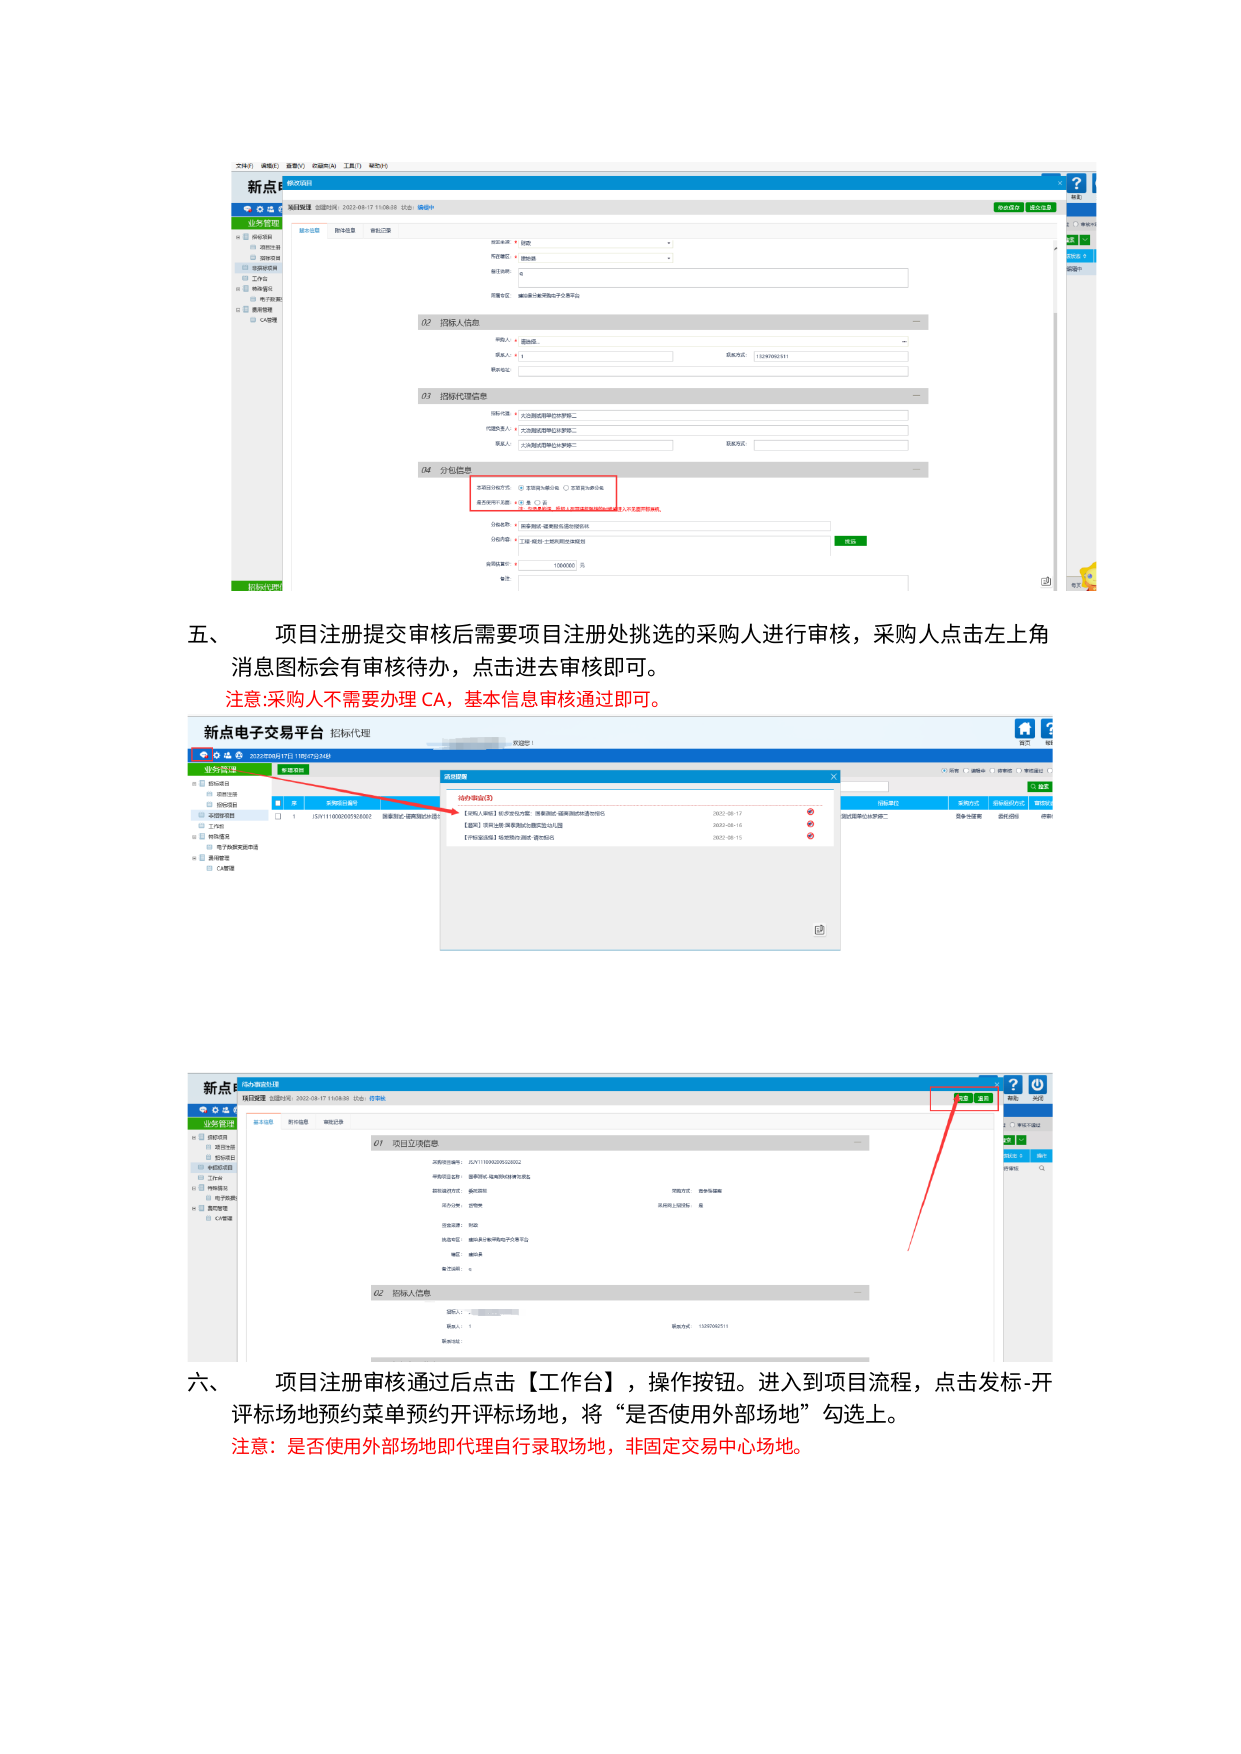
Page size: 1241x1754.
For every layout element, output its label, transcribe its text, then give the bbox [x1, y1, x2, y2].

list 注意：是否使用外部场地即代理自行录取场地，非固定交易中心场地。 [231, 1429, 1053, 1462]
list 项目注册提交审核后需要项目注册处挑选的采购人进行审核，采购人点击左上角消息图标会有审核待办，点击进去审核即可。 [187, 617, 1053, 682]
picture [187, 1072, 1053, 1362]
text 注意:采购人不需要办理CA，基本信息审核通过即可。 [187, 682, 1053, 714]
picture [187, 714, 1053, 1059]
picture [959, 801, 970, 805]
list 项目注册审核通过后点击【工作台】，操作按钮。进入到项目流程，点击发标-开评标场地预约菜单预约开评标场地，将“是否使用外部场地”勾选上。 [187, 1364, 1053, 1429]
picture [879, 801, 894, 805]
picture [994, 801, 1013, 805]
picture [231, 162, 1097, 591]
